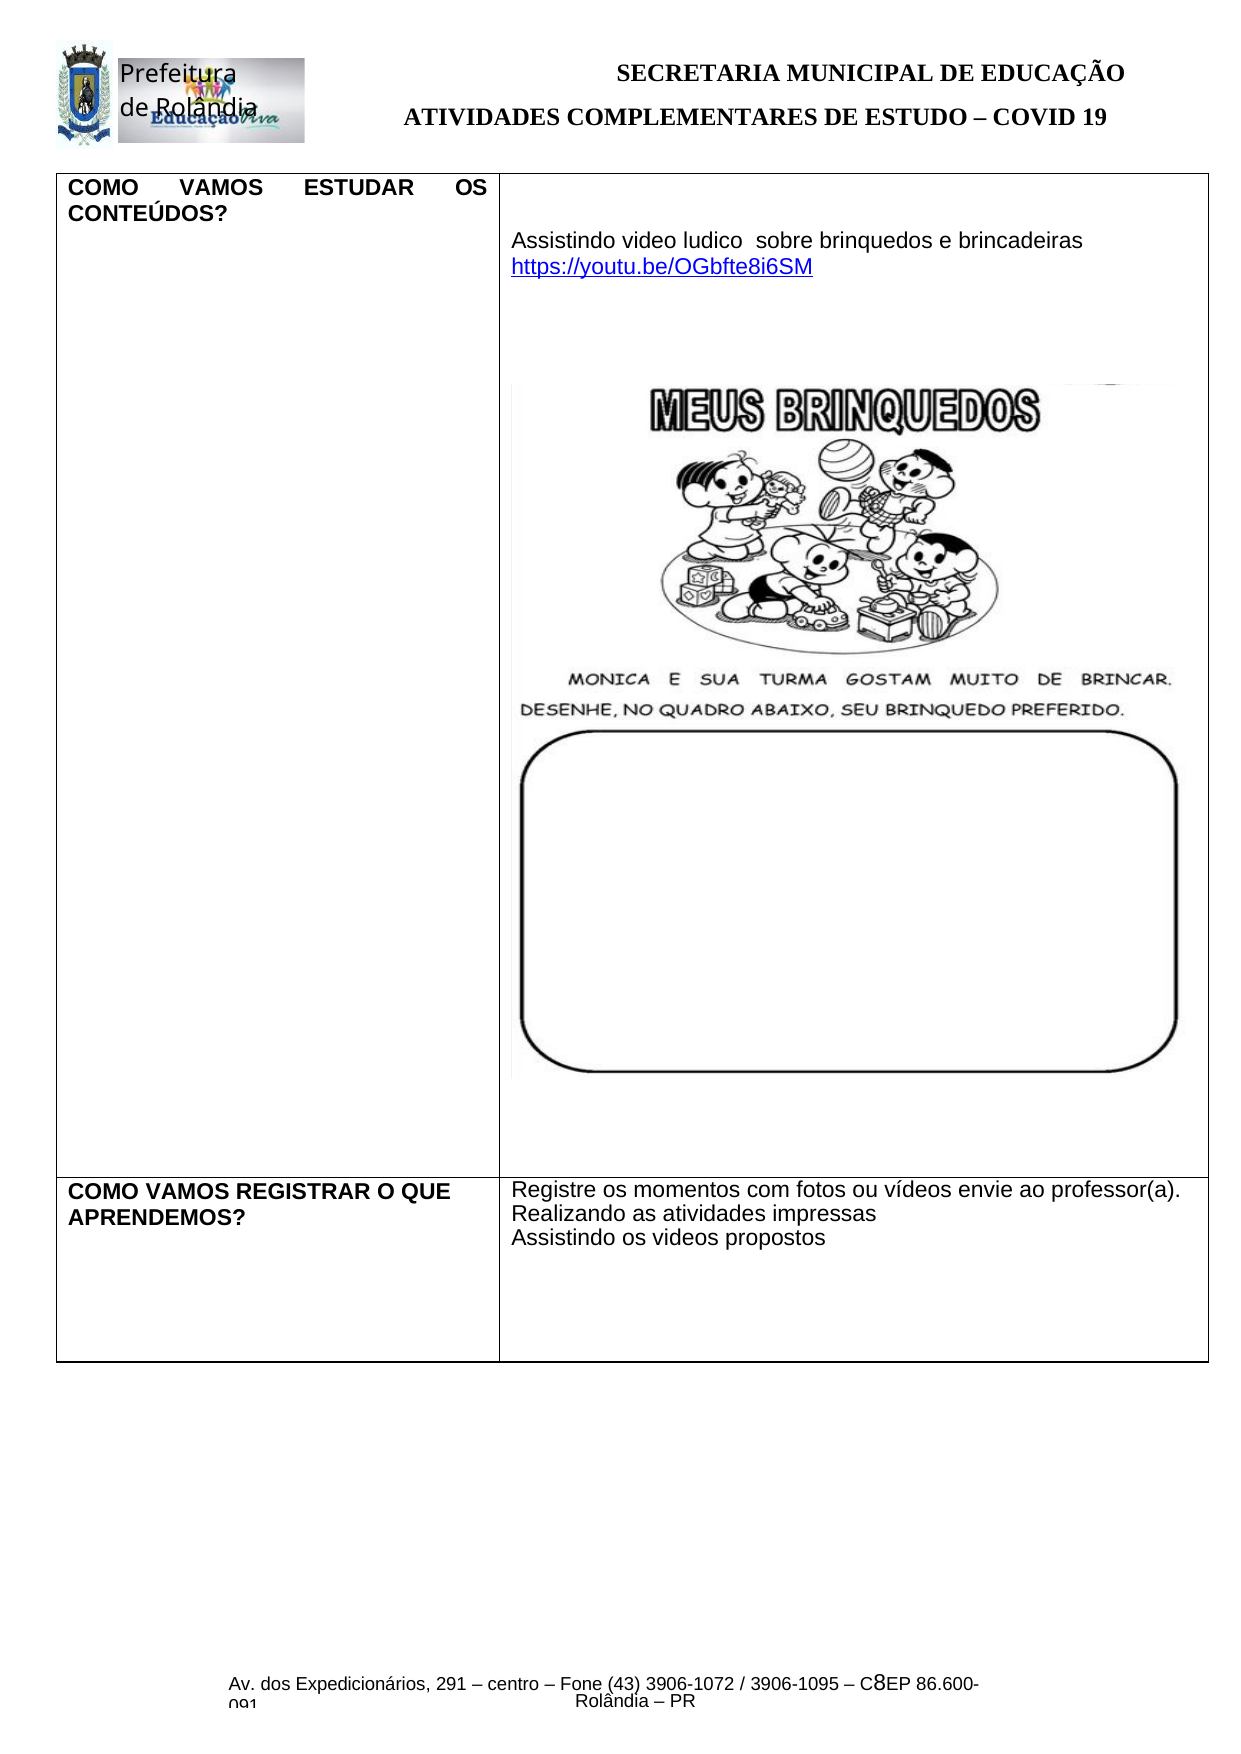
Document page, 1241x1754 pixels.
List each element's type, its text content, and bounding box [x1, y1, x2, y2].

table_cell COMO VAMOS ESTUDAR OS CONTEÚDOS? [57, 174, 499, 1177]
table_cell COMO VAMOS REGISTRAR O QUE APRENDEMOS? [57, 1178, 499, 1361]
picture [511, 384, 1193, 1079]
picture [55, 40, 113, 149]
table_cell Assistindo video ludico sobre brinquedos e brincadeiras https://youtu.be/OGbfte8i6SM [500, 174, 1208, 1177]
table_cell Registre os momentos com fotos ou vídeos envie ao professor(a). Realizando as atividades impressas Assistindo os videos propostos [500, 1178, 1208, 1361]
picture [118, 58, 305, 143]
